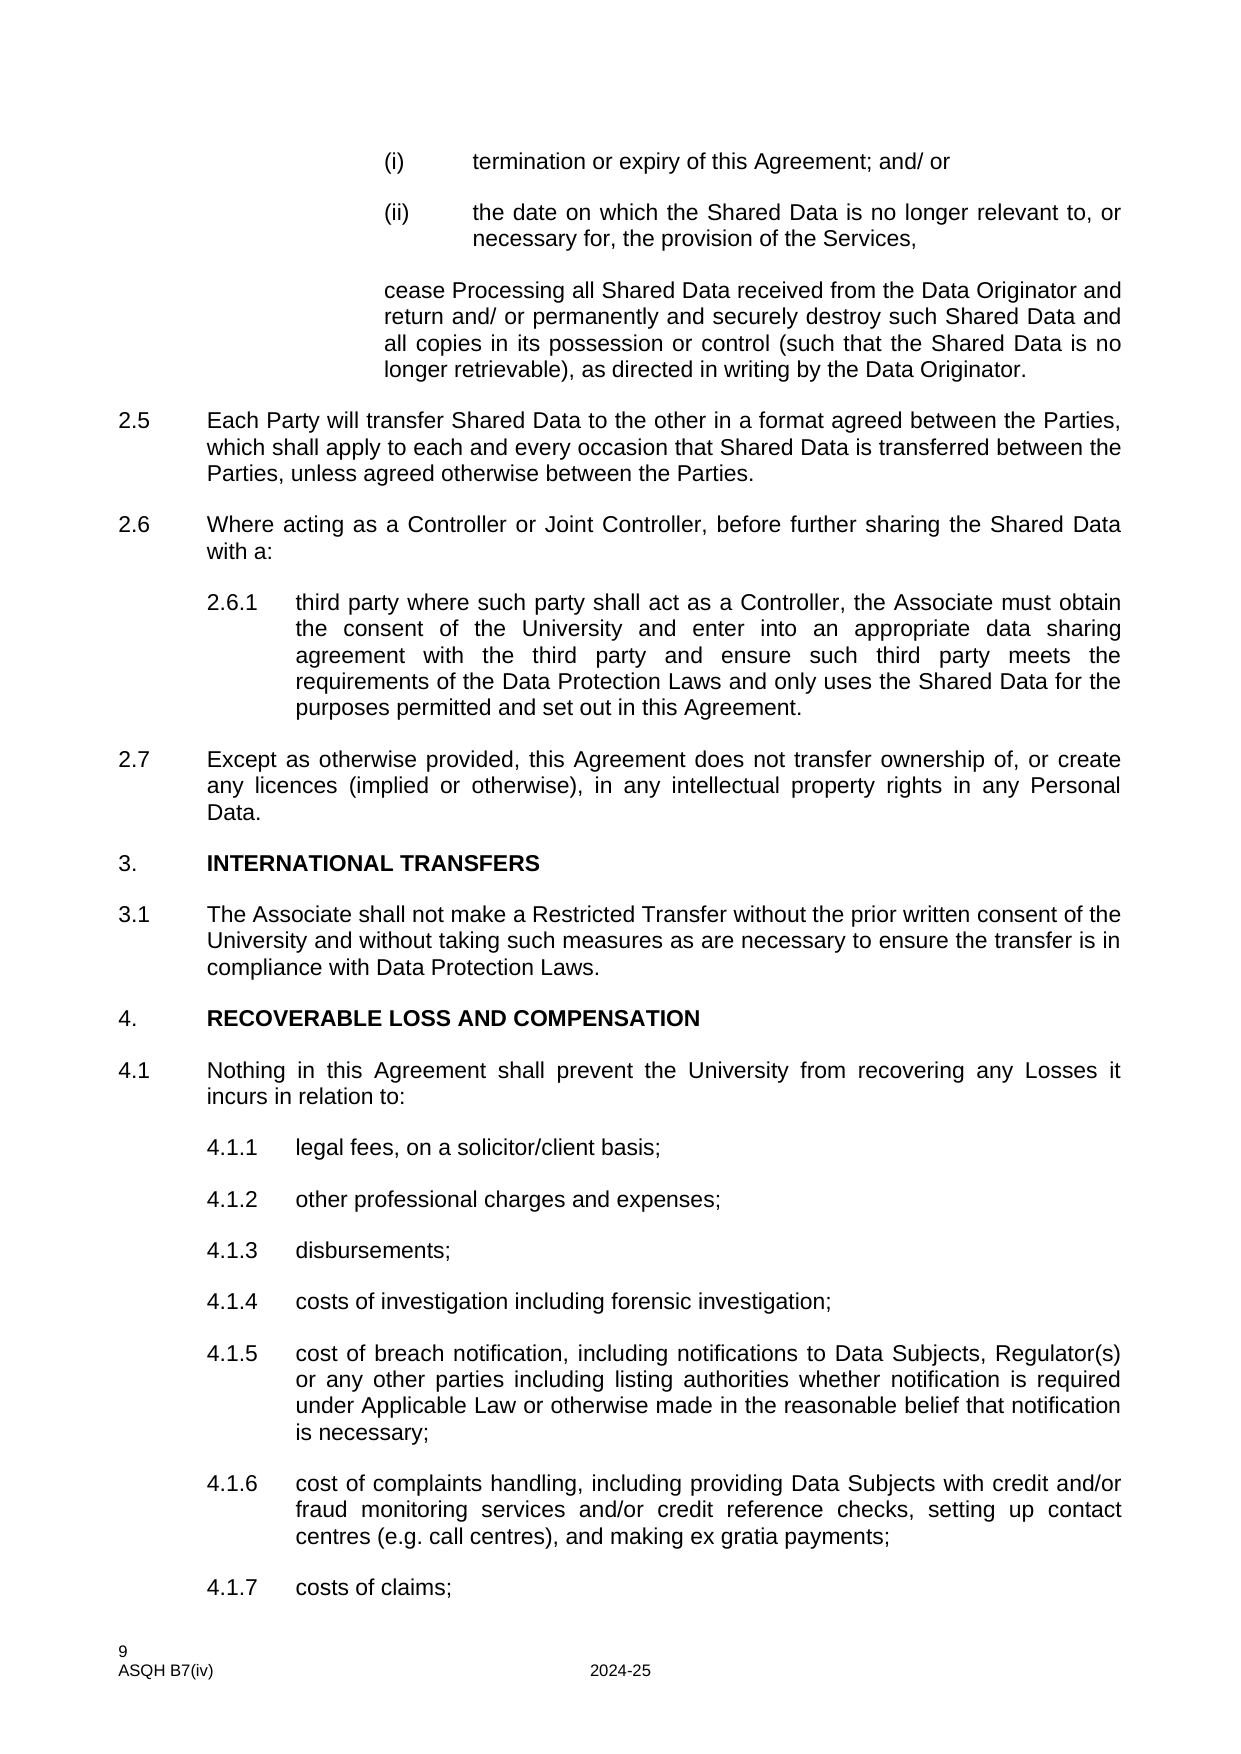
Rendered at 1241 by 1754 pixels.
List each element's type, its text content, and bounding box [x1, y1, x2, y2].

text cost of complaints handling, including providing Data Subjects with credit and/or fraud monitoring services and/or credit reference checks, setting up contact centres (e.g. call centres), and making ex gratia payments; [207, 1470, 1122, 1549]
text Each Party will transfer Shared Data to the other in a format agreed between the Parties, which shall apply to each and every occasion that Shared Data is transferred between the Parties, unless agreed otherwise between the Parties. [118, 407, 1122, 486]
text other professional charges and expenses; [207, 1186, 1122, 1212]
subtitle Recoverable Loss AND COMPENSATION [118, 1005, 1122, 1032]
text Nothing in this Agreement shall prevent the University from recovering any Losses it incurs in relation to: [118, 1057, 1122, 1109]
text Where acting as a Controller or Joint Controller, before further sharing the Shared Data with a: [118, 511, 1122, 564]
text disbursements; [207, 1237, 1122, 1263]
text the date on which the Shared Data is no longer relevant to, or necessary for, the provision of the Services, [384, 199, 1122, 252]
list cease Processing all Shared Data received from the Data Originator and return and/ or permanently and securely destroy such Shared Data and all copies in its possession or control (such that the Shared Data is no longer retrievable), as directed in writing by the Data Originator. [384, 277, 1122, 382]
text costs of investigation including forensic investigation; [207, 1288, 1122, 1315]
text costs of claims; [207, 1574, 1122, 1601]
text legal fees, on a solicitor/client basis; [207, 1134, 1122, 1161]
subtitle INTERNATIONAL TRANSFERS [118, 850, 1122, 876]
text third party where such party shall act as a Controller, the Associate must obtain the consent of the University and enter into an appropriate data sharing agreement with the third party and ensure such third party meets the requirements of the Data Protection Laws and only uses the Shared Data for the purposes permitted and set out in this Agreement. [207, 589, 1122, 721]
text The Associate shall not make a Restricted Transfer without the prior written consent of the University and without taking such measures as are necessary to ensure the transfer is in compliance with Data Protection Laws. [118, 901, 1122, 980]
text cost of breach notification, including notifications to Data Subjects, Regulator(s) or any other parties including listing authorities whether notification is required under Applicable Law or otherwise made in the reasonable belief that notification is necessary; [207, 1340, 1122, 1445]
text Except as otherwise provided, this Agreement does not transfer ownership of, or create any licences (implied or otherwise), in any intellectual property rights in any Personal Data. [118, 746, 1122, 825]
text termination or expiry of this Agreement; and/ or [384, 148, 1122, 174]
